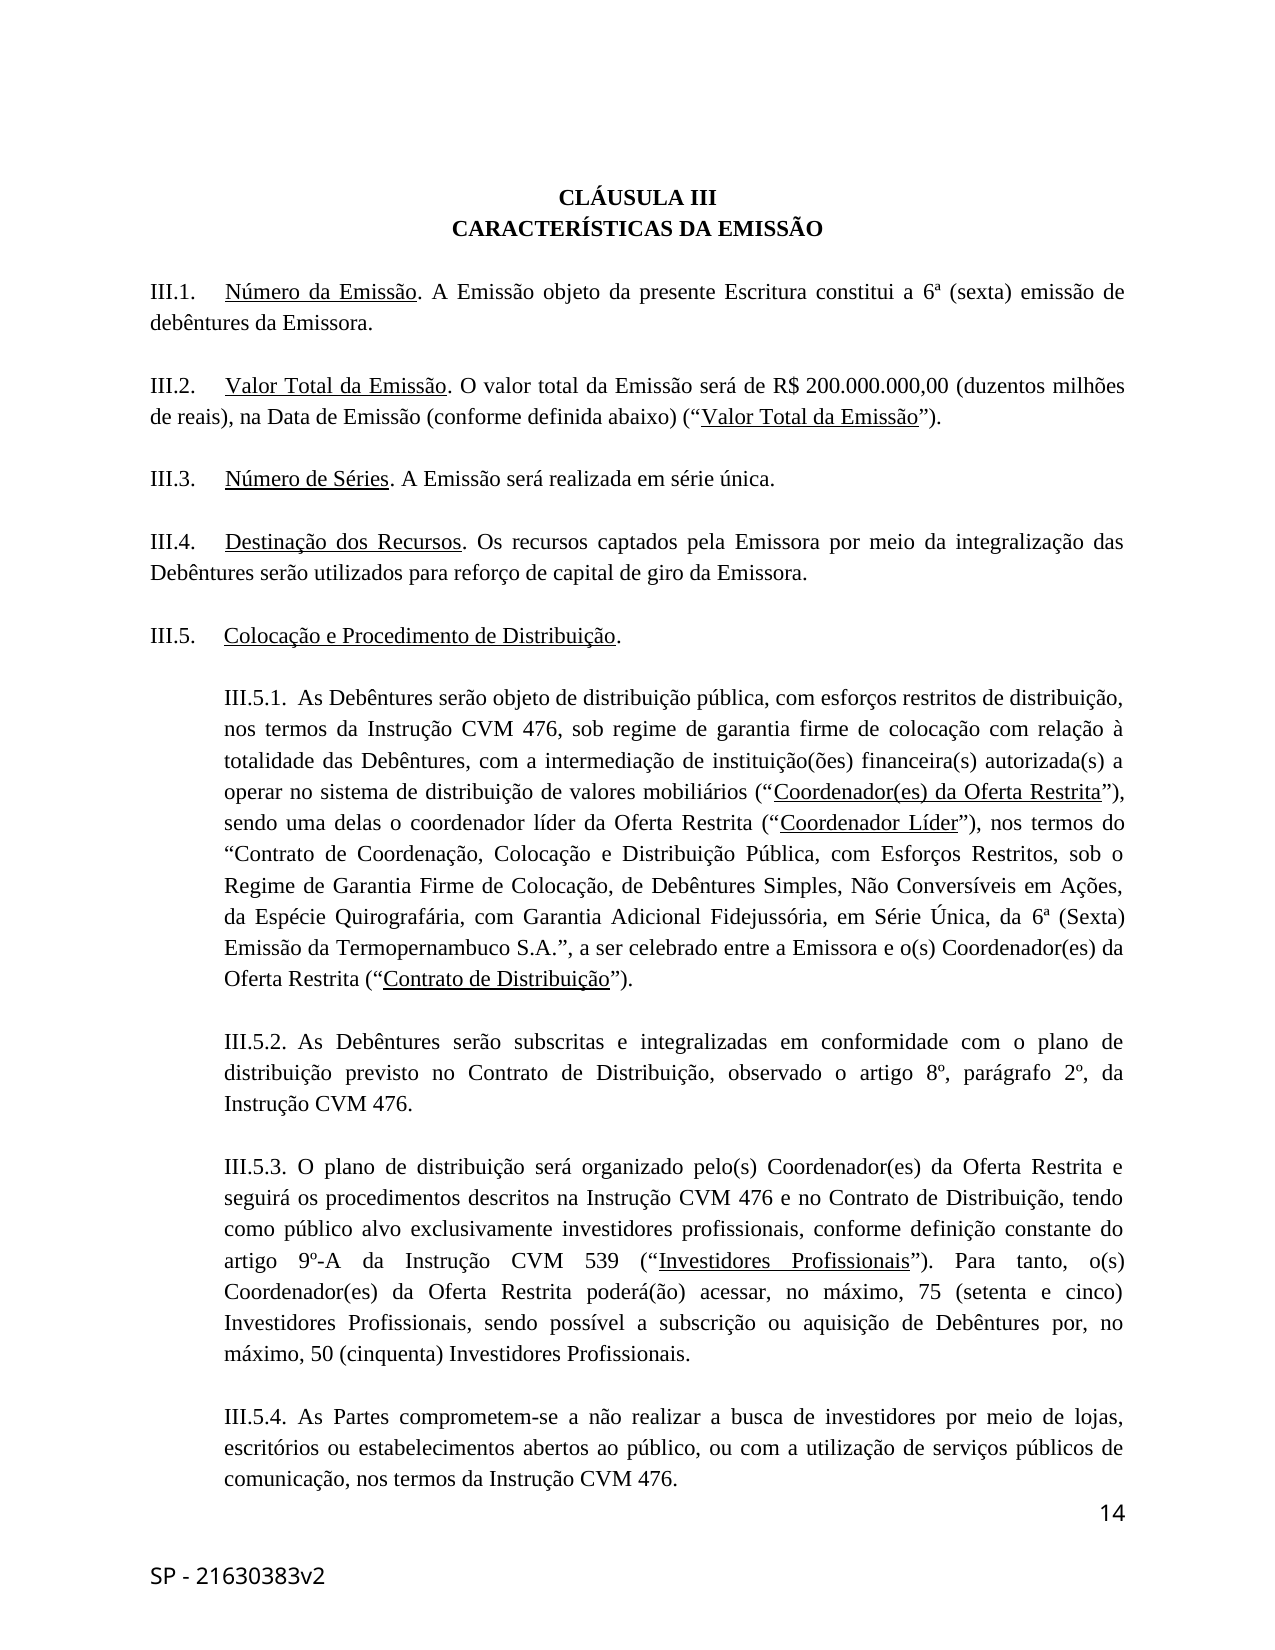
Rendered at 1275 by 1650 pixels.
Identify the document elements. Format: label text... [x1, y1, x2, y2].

list As Partes comprometem-se a não realizar a busca de investidores por meio de lojas, escritórios ou estabelecimentos abertos ao público, ou com a utilização de serviços públicos de comunicação, nos termos da Instrução CVM 476. [224, 1399, 1125, 1493]
list As Debêntures serão subscritas e integralizadas em conformidade com o plano de distribuição previsto no Contrato de Distribuição, observado o artigo 8º, parágrafo 2º, da Instrução CVM 476. [224, 1024, 1125, 1118]
list Destinação dos Recursos. Os recursos captados pela Emissora por meio da integralização das Debêntures serão utilizados para reforço de capital de giro da Emissora. [150, 524, 1125, 587]
list Número de Séries. A Emissão será realizada em série única. [150, 462, 1125, 493]
list Número da Emissão. A Emissão objeto da presente Escritura constitui a 6ª (sexta) emissão de debêntures da Emissora. [150, 274, 1125, 337]
list O plano de distribuição será organizado pelo(s) Coordenador(es) da Oferta Restrita e seguirá os procedimentos descritos na Instrução CVM 476 e no Contrato de Distribuição, tendo como público alvo exclusivamente investidores profissionais, conforme definição constante do artigo 9º-A da Instrução CVM 539 (“Investidores Profissionais”). Para tanto, o(s) Coordenador(es) da Oferta Restrita poderá(ão) acessar, no máximo, 75 (setenta e cinco) Investidores Profissionais, sendo possível a subscrição ou aquisição de Debêntures por, no máximo, 50 (cinquenta) Investidores Profissionais. [224, 1149, 1125, 1368]
list Colocação e Procedimento de Distribuição. [150, 618, 1125, 649]
list As Debêntures serão objeto de distribuição pública, com esforços restritos de distribuição, nos termos da Instrução CVM 476, sob regime de garantia firme de colocação com relação à totalidade das Debêntures, com a intermediação de instituição(ões) financeira(s) autorizada(s) a operar no sistema de distribuição de valores mobiliários (“Coordenador(es) da Oferta Restrita”), sendo uma delas o coordenador líder da Oferta Restrita (“Coordenador Líder”), nos termos do “Contrato de Coordenação, Colocação e Distribuição Pública, com Esforços Restritos, sob o Regime de Garantia Firme de Colocação, de Debêntures Simples, Não Conversíveis em Ações, da Espécie Quirografária, com Garantia Adicional Fidejussória, em Série Única, da 6ª (Sexta) Emissão da Termopernambuco S.A.”, a ser celebrado entre a Emissora e o(s) Coordenador(es) da Oferta Restrita (“Contrato de Distribuição”). [224, 681, 1125, 993]
list CARACTERÍSTICAS DA EMISSÃO [150, 181, 1125, 243]
list Valor Total da Emissão. O valor total da Emissão será de R$ 200.000.000,00 (duzentos milhões de reais), na Data de Emissão (conforme definida abaixo) (“Valor Total da Emissão”). [150, 368, 1125, 431]
